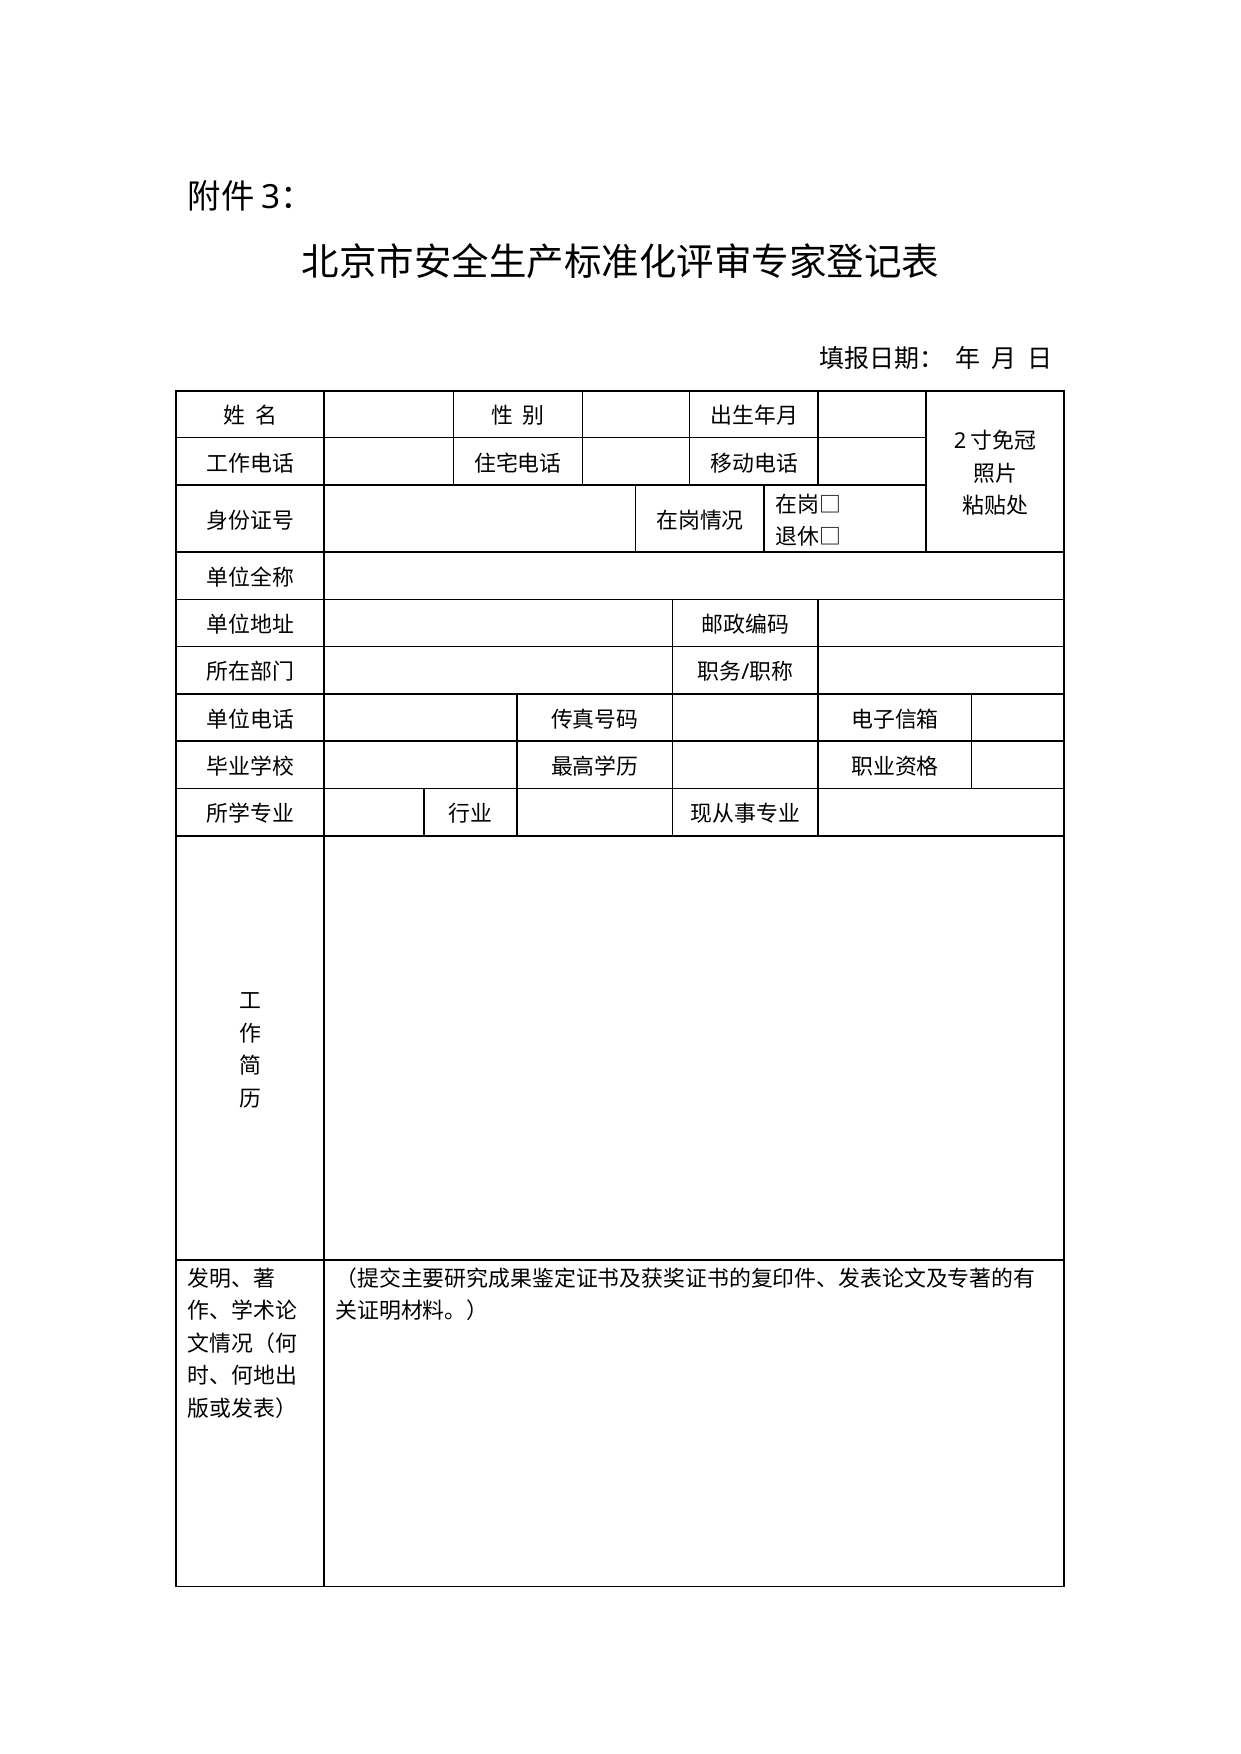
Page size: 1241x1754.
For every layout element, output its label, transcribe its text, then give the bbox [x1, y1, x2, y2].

table_cell 行业 [425, 789, 516, 835]
table_cell 职务/职称 [673, 647, 817, 693]
table_cell [673, 742, 817, 788]
table_cell 邮政编码 [673, 600, 817, 646]
table_cell [583, 438, 689, 484]
table_cell 电子信箱 [819, 695, 971, 740]
table_cell [972, 695, 1063, 740]
table_header [819, 392, 925, 437]
table_cell [819, 647, 1063, 693]
table_cell [325, 600, 672, 646]
table_cell 工作电话 [177, 438, 323, 484]
table_cell [819, 438, 925, 484]
table_cell 在岗情况 [636, 486, 763, 551]
text 北京市安全生产标准化评审专家登记表 [187, 227, 1053, 292]
table_cell 在岗□ 退休□ [765, 486, 925, 551]
table_cell 所学专业 [177, 789, 323, 835]
table_cell [325, 438, 453, 484]
table_header [583, 392, 689, 437]
table_cell 毕业学校 [177, 742, 323, 788]
table_cell 最高学历 [518, 742, 672, 788]
table_cell 工 作 简 历 [177, 837, 323, 1259]
table_cell [325, 486, 635, 551]
table_cell 住宅电话 [454, 438, 582, 484]
table_cell 现从事专业 [673, 789, 817, 835]
table_cell [325, 789, 423, 835]
table_header 2寸免冠 照片 粘贴处 [927, 392, 1063, 551]
table_cell [972, 742, 1063, 788]
table_cell [325, 553, 1063, 598]
table_cell [325, 837, 1063, 1259]
text 填报日期： 年 月 日 [187, 324, 1053, 389]
table_cell [325, 695, 516, 740]
table_cell 所在部门 [177, 647, 323, 693]
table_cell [177, 1261, 323, 1586]
table_cell [819, 789, 1063, 835]
table_header [325, 392, 453, 437]
table_cell [673, 695, 817, 740]
table_header 姓 名 [177, 392, 323, 437]
table_cell 传真号码 [518, 695, 672, 740]
table_cell [325, 647, 672, 693]
table_header 出生年月 [690, 392, 817, 437]
table_cell 单位全称 [177, 553, 323, 598]
table_cell 移动电话 [690, 438, 817, 484]
table_header 性 别 [454, 392, 582, 437]
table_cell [325, 1261, 1063, 1586]
table_cell 身份证号 [177, 486, 323, 551]
table_cell [518, 789, 672, 835]
table_cell 单位地址 [177, 600, 323, 646]
text 附件3： [187, 162, 1053, 227]
table_cell [325, 742, 516, 788]
table_cell 单位电话 [177, 695, 323, 740]
table_cell [819, 600, 1063, 646]
table_cell 职业资格 [819, 742, 971, 788]
